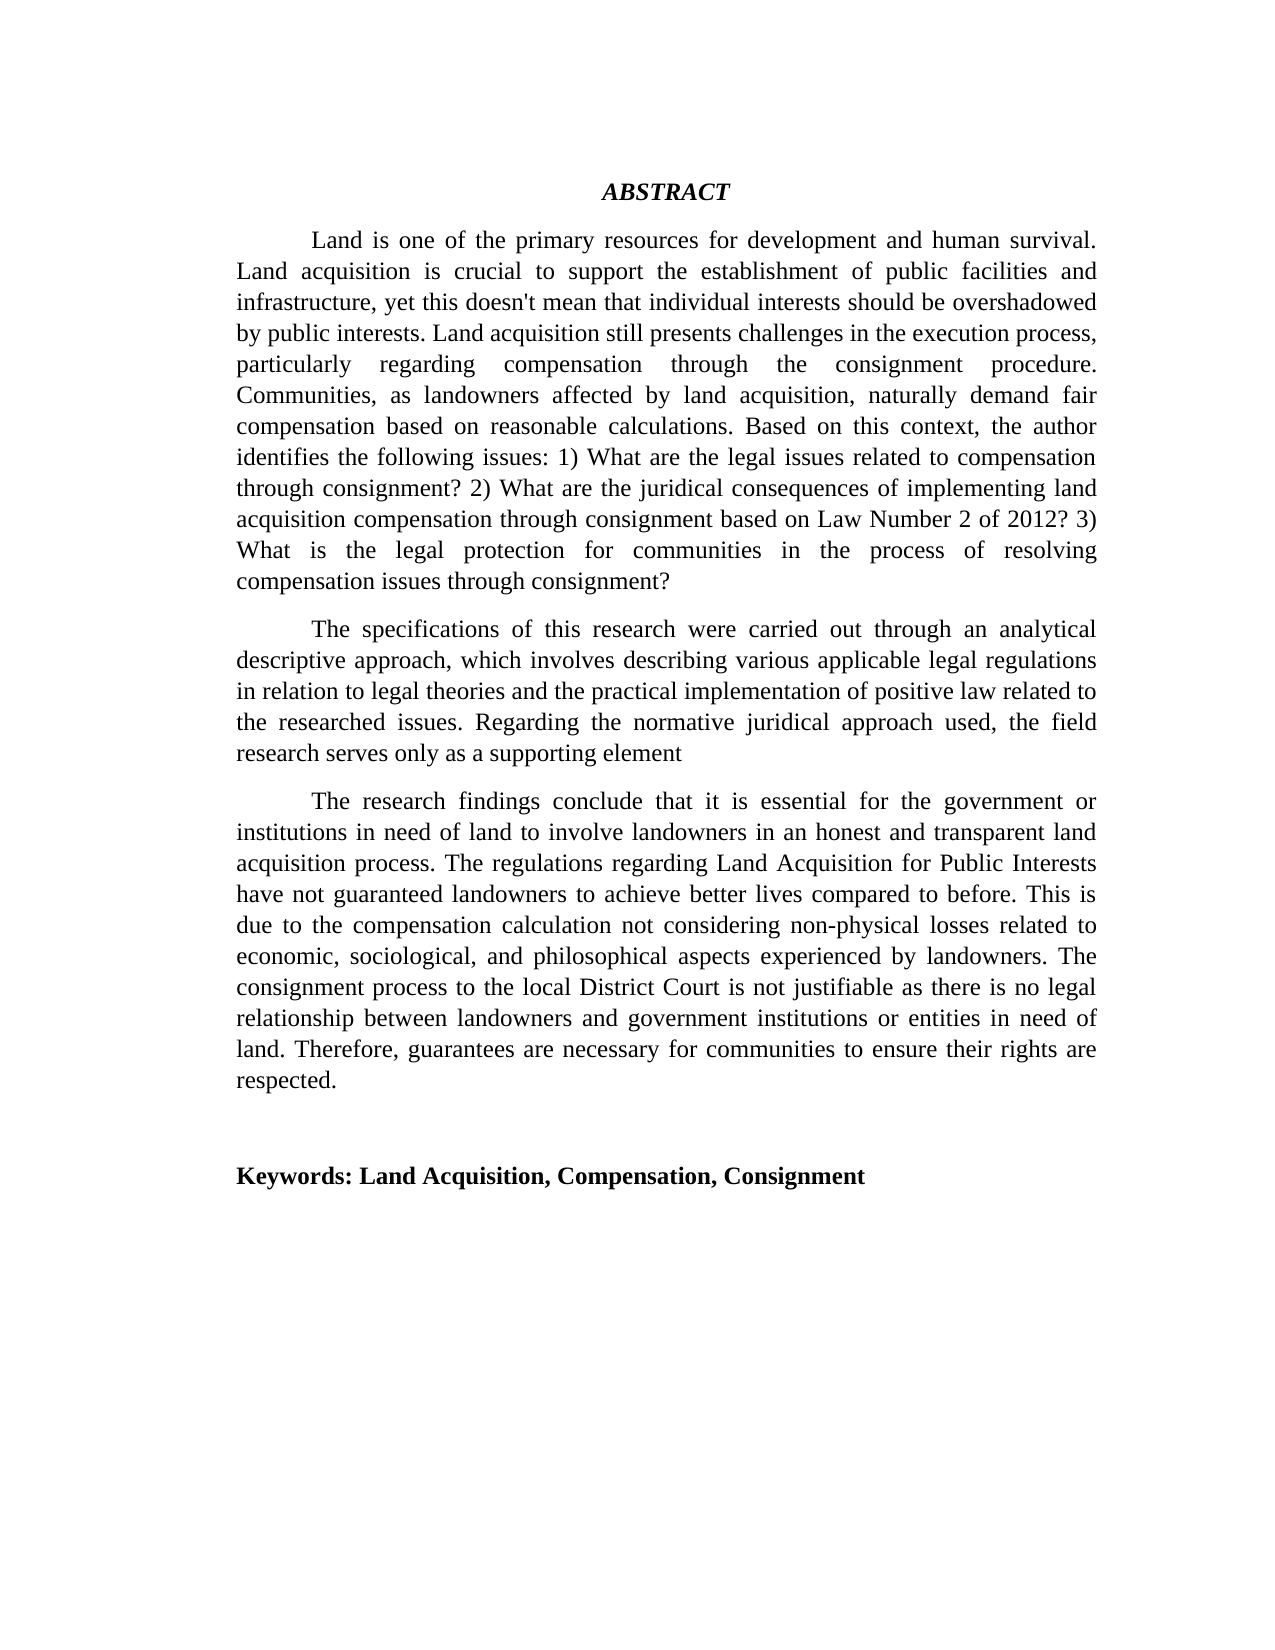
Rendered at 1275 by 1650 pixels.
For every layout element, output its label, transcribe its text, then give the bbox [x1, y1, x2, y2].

text ABSTRACT [236, 177, 1098, 206]
text The research findings conclude that it is essential for the government or institutions in need of land to involve landowners in an honest and transparent land acquisition process. The regulations regarding Land Acquisition for Public Interests have not guaranteed landowners to achieve better lives compared to before. This is due to the compensation calculation not considering non-physical losses related to economic, sociological, and philosophical aspects experienced by landowners. The consignment process to the local District Court is not justifiable as there is no legal relationship between landowners and government institutions or entities in need of land. Therefore, guarantees are necessary for communities to ensure their rights are respected. [236, 786, 1098, 1094]
text Keywords: Land Acquisition, Compensation, Consignment [236, 1161, 1098, 1189]
text The specifications of this research were carried out through an analytical descriptive approach, which involves describing various applicable legal regulations in relation to legal theories and the practical implementation of positive law related to the researched issues. Regarding the normative juridical approach used, the field research serves only as a supporting element [236, 614, 1098, 767]
text Land is one of the primary resources for development and human survival. Land acquisition is crucial to support the establishment of public facilities and infrastructure, yet this doesn't mean that individual interests should be overshadowed by public interests. Land acquisition still presents challenges in the execution process, particularly regarding compensation through the consignment procedure. Communities, as landowners affected by land acquisition, naturally demand fair compensation based on reasonable calculations. Based on this context, the author identifies the following issues: 1) What are the legal issues related to compensation through consignment? 2) What are the juridical consequences of implementing land acquisition compensation through consignment based on Law Number 2 of 2012? 3) What is the legal protection for communities in the process of resolving compensation issues through consignment? [236, 225, 1098, 595]
